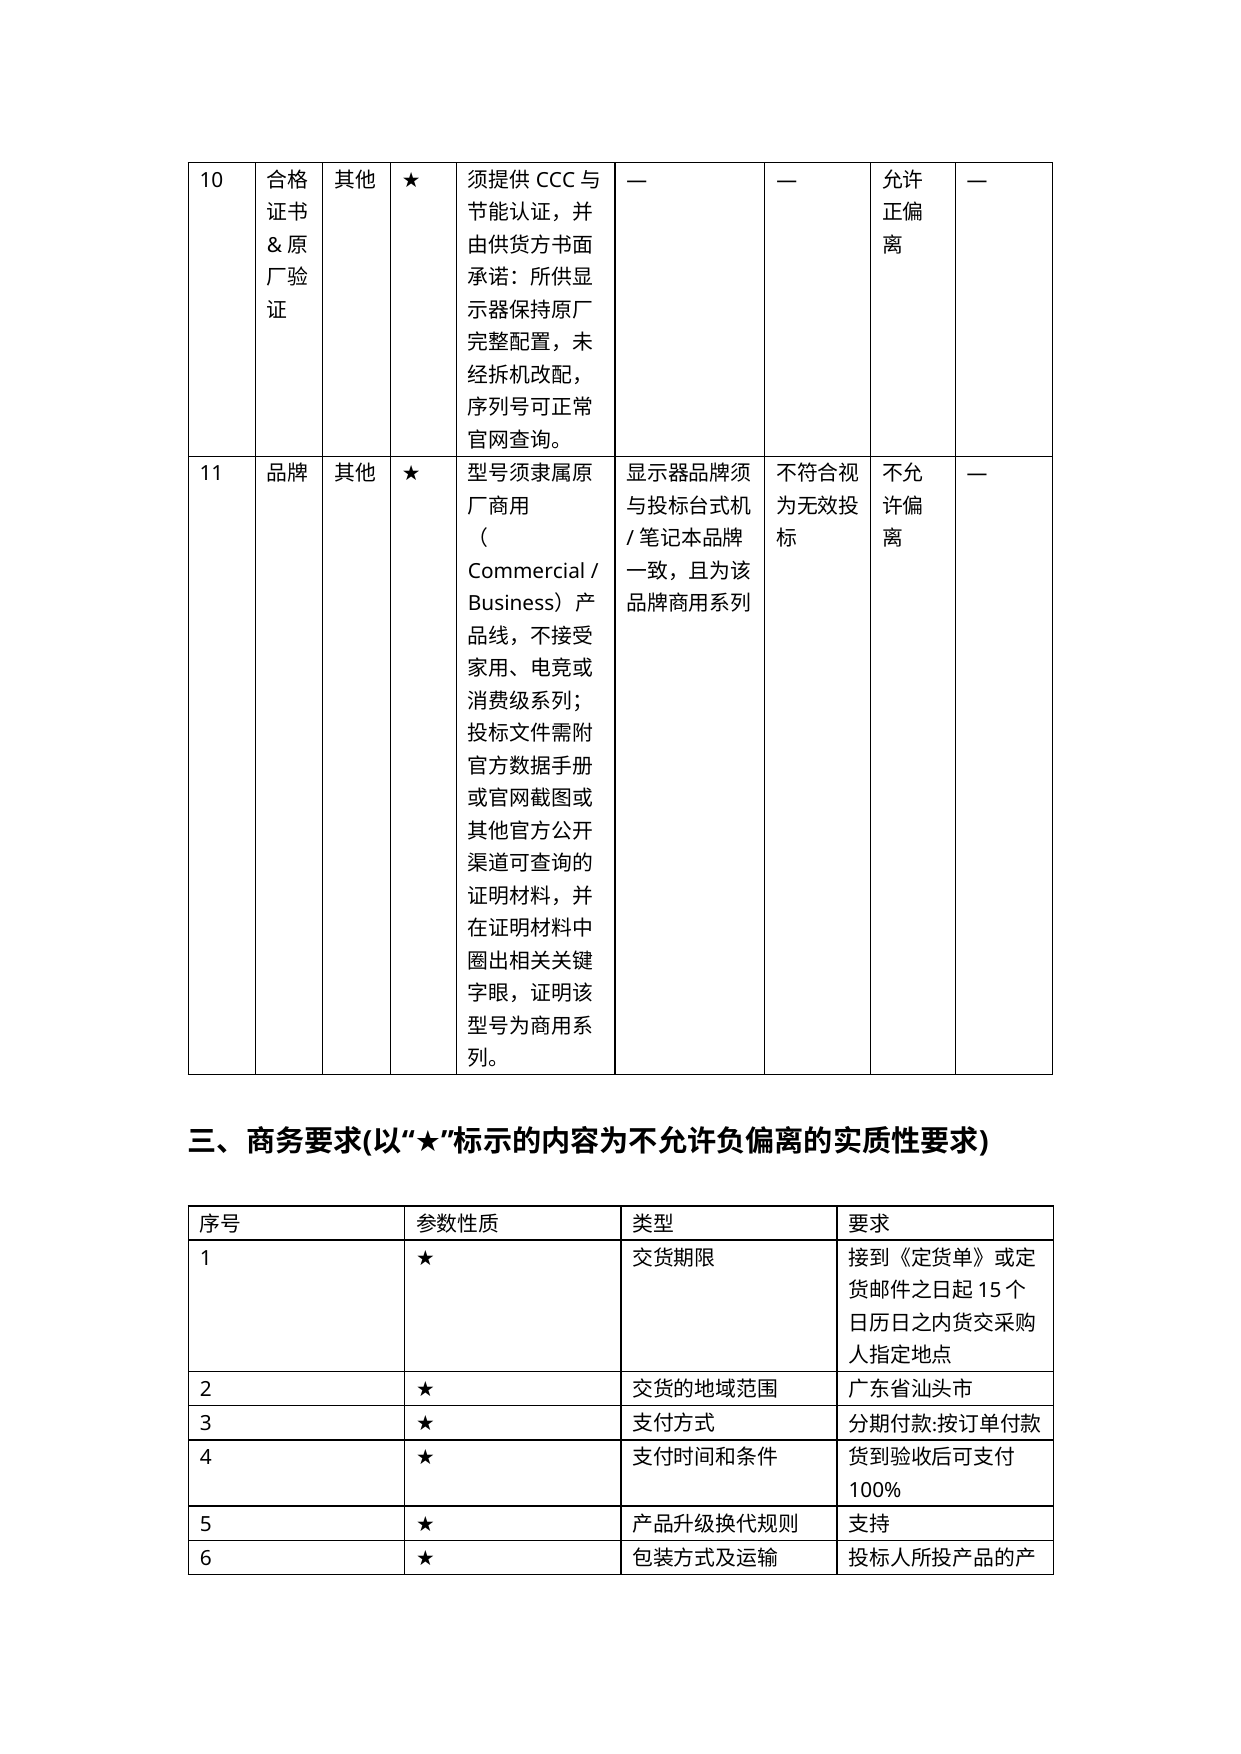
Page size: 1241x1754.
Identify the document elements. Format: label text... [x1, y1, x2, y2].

table_cell 5 [189, 1507, 404, 1539]
table_cell 交货的地域范围 [622, 1372, 836, 1405]
table_cell ★ [405, 1541, 620, 1573]
table_cell 交货期限 [622, 1241, 836, 1371]
table_cell ★ [391, 163, 456, 456]
table_cell 合格证书 & 原厂验证 [256, 163, 322, 456]
table_cell 1 [189, 1241, 404, 1371]
table_cell 品牌 [256, 457, 322, 1074]
table_cell ★ [405, 1241, 620, 1371]
table_cell 3 [189, 1406, 404, 1439]
table_cell 不符合视为无效投标 [765, 457, 870, 1074]
table_cell 分期付款:按订单付款 [838, 1406, 1053, 1439]
table_cell ★ [405, 1441, 620, 1505]
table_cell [838, 1541, 1053, 1573]
table_cell 6 [189, 1541, 404, 1573]
table_cell ★ [405, 1372, 620, 1405]
table_cell 其他 [323, 457, 390, 1074]
table_cell — [956, 457, 1052, 1074]
text 三、商务要求(以“★”标示的内容为不允许负偏离的实质性要求) [187, 1108, 1053, 1173]
table_header 类型 [622, 1207, 836, 1239]
table_cell — [616, 163, 764, 456]
table_cell ★ [405, 1507, 620, 1539]
table_cell 支付时间和条件 [622, 1441, 836, 1505]
table_cell 不允许偏离 [871, 457, 955, 1074]
table_header 要求 [838, 1207, 1053, 1239]
table_cell ★ [391, 457, 456, 1074]
table_cell 10 [189, 163, 255, 456]
table_cell 其他 [323, 163, 390, 456]
table_cell 支持 [838, 1507, 1053, 1539]
table_cell ★ [405, 1406, 620, 1439]
table_cell 须提供 CCC 与节能认证，并由供货方书面承诺：所供显示器保持原厂完整配置，未经拆机改配，序列号可正常官网查询。 [457, 163, 614, 456]
table_cell 允许正偏离 [871, 163, 955, 456]
table_cell 2 [189, 1372, 404, 1405]
table_header 序号 [189, 1207, 404, 1239]
table_cell 支付方式 [622, 1406, 836, 1439]
table_cell — [956, 163, 1052, 456]
table_cell 4 [189, 1441, 404, 1505]
table_cell 11 [189, 457, 255, 1074]
table_cell 产品升级换代规则 [622, 1507, 836, 1539]
table_cell 包装方式及运输 [622, 1541, 836, 1573]
table_cell 广东省汕头市 [838, 1372, 1053, 1405]
table_cell 接到《定货单》或定货邮件之日起15个日历日之内货交采购人指定地点 [838, 1241, 1053, 1371]
table_cell 型号须隶属原厂商用（Commercial / Business）产品线，不接受家用、电竞或消费级系列；投标文件需附官方数据手册或官网截图或其他官方公开渠道可查询的证明材料，并在证明材料中圈出相关关键字眼，证明该型号为商用系列。 [457, 457, 614, 1074]
table_cell — [765, 163, 870, 456]
table_cell 显示器品牌须与投标台式机 / 笔记本品牌一致，且为该品牌商用系列 [616, 457, 764, 1074]
table_header 参数性质 [405, 1207, 620, 1239]
table_cell 货到验收后可支付100% [838, 1441, 1053, 1505]
